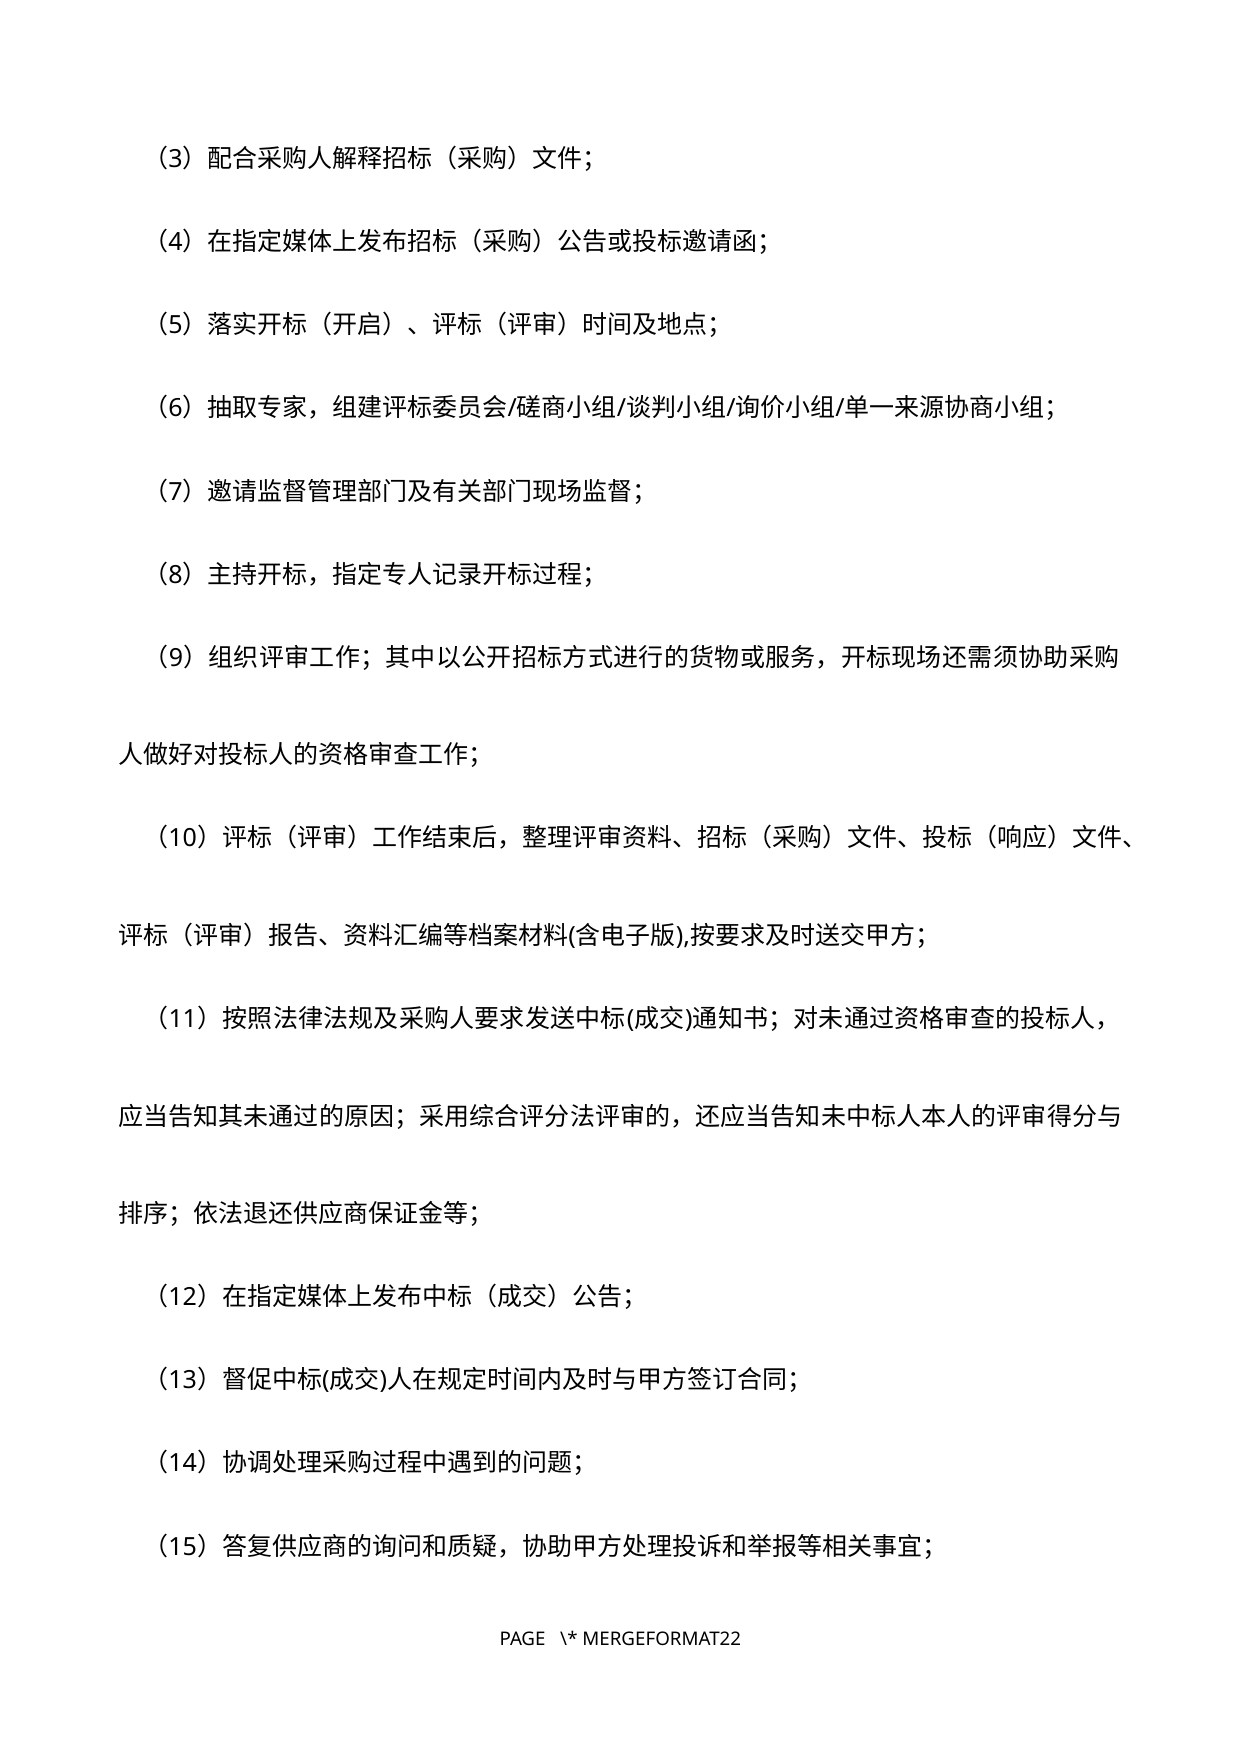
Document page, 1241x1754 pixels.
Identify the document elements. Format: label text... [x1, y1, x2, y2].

text （11）按照法律法规及采购人要求发送中标(成交)通知书；对未通过资格审查的投标人，应当告知其未通过的原因；采用综合评分法评审的，还应当告知未中标人本人的评审得分与排序；依法退还供应商保证金等； [118, 984, 1122, 1244]
text （6）抽取专家，组建评标委员会/磋商小组/谈判小组/询价小组/单一来源协商小组； [118, 373, 1122, 438]
text （4）在指定媒体上发布招标（采购）公告或投标邀请函； [118, 207, 1122, 272]
text （15）答复供应商的询问和质疑，协助甲方处理投诉和举报等相关事宜； [118, 1512, 1122, 1577]
text （8）主持开标，指定专人记录开标过程； [118, 540, 1122, 605]
text （9）组织评审工作；其中以公开招标方式进行的货物或服务，开标现场还需须协助采购人做好对投标人的资格审查工作； [118, 623, 1122, 785]
text （14）协调处理采购过程中遇到的问题； [118, 1428, 1122, 1493]
text （12）在指定媒体上发布中标（成交）公告； [118, 1262, 1122, 1327]
text （5）落实开标（开启）、评标（评审）时间及地点； [118, 290, 1122, 355]
text （3）配合采购人解释招标（采购）文件； [118, 124, 1122, 189]
text （7）邀请监督管理部门及有关部门现场监督； [118, 457, 1122, 522]
text （10）评标（评审）工作结束后，整理评审资料、招标（采购）文件、投标（响应）文件、评标（评审）报告、资料汇编等档案材料(含电子版),按要求及时送交甲方； [118, 803, 1122, 966]
text （13）督促中标(成交)人在规定时间内及时与甲方签订合同； [118, 1345, 1122, 1410]
